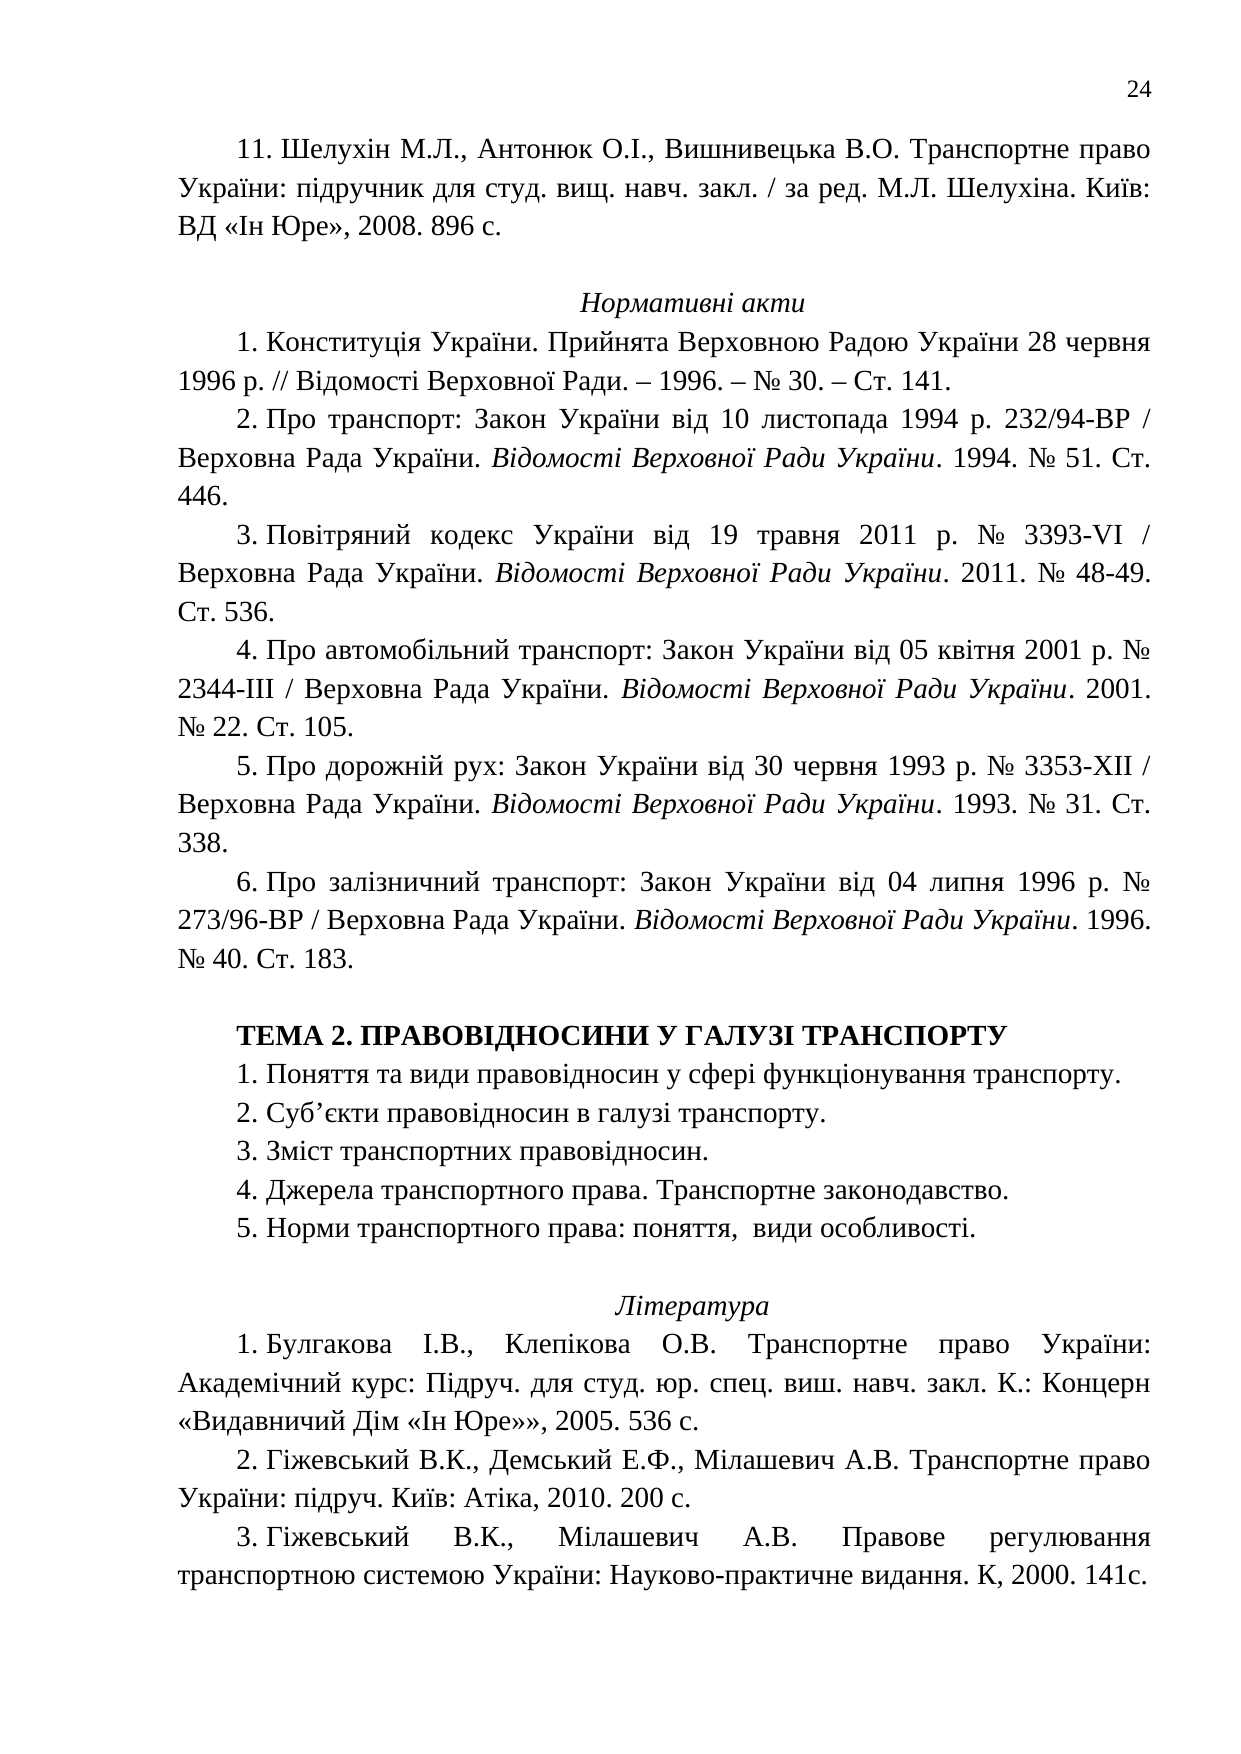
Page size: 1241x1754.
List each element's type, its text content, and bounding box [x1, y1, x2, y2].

list Зміст транспортних правовідносин. [177, 1133, 1152, 1167]
list Про транспорт: Закон України від 10 листопада 1994 р. 232/94-ВР / Верховна Рада України. Відомості Верховної Ради України. 1994. № 51. Ст. 446. [177, 401, 1152, 512]
list Гіжевський В.К., Мілашевич A.B. Правове регулювання транспортною системою України: Науково-практичне видання. К, 2000. 141с. [177, 1519, 1152, 1591]
list Булгакова І.B., Клепікова O.B. Транспортне право України: Академічний курс: Підруч. для студ. юр. спец. виш. навч. закл. К.: Концерн «Видавничий Дім «Ін Юре»», 2005. 536 с. [177, 1326, 1152, 1437]
list Про автомобільний транспорт: Закон України від 05 квітня 2001 р. № 2344-III / Верховна Рада України. Відомості Верховної Ради України. 2001. № 22. Ст. 105. [177, 632, 1152, 743]
list Джерела транспортного права. Транспортне законодавство. [177, 1172, 1152, 1206]
list Гіжевський В.К., Демський Е.Ф., Мілашевич А.В. Транспортне право України: підруч. Київ: Атіка, 2010. 200 с. [177, 1442, 1152, 1514]
list Норми транспортного права: поняття, види особливості. [177, 1211, 1152, 1244]
list Поняття та види правовідносин у сфері функціонування транспорту. [177, 1056, 1152, 1090]
list Суб’єкти правовідносин в галузі транспорту. [177, 1095, 1152, 1128]
list Конституція України. Прийнята Верховною Радою України 28 червня 1996 р. // Відомості Верховної Ради. – 1996. – № 30. – Ст. 141. [177, 324, 1152, 396]
list Шелухін М.Л., Антонюк О.І., Вишнивецька В.О. Транспортне право України: підручник для студ. вищ. навч. закл. / за ред. М.Л. Шелухіна. Київ: ВД «Ін Юре», 2008. 896 с. [177, 131, 1152, 242]
text Література [177, 1288, 1152, 1321]
list Повітряний кодекс України від 19 травня 2011 р. № 3393-VI / Верховна Рада України. Відомості Верховної Ради України. 2011. № 48-49. Ст. 536. [177, 517, 1152, 627]
text ТЕМА 2. ПРАВОВІДНОСИНИ У ГАЛУЗІ ТРАНСПОРТУ [177, 1018, 1152, 1051]
text Нормативні акти [177, 286, 1152, 319]
list Про дорожній рух: Закон України від 30 червня 1993 р. № 3353-XII / Верховна Рада України. Відомості Верховної Ради України. 1993. № 31. Ст. 338. [177, 748, 1152, 859]
list Про залізничний транспорт: Закон України від 04 липня 1996 р. № 273/96-ВР / Верховна Рада України. Відомості Верховної Ради України. 1996. № 40. Ст. 183. [177, 864, 1152, 974]
